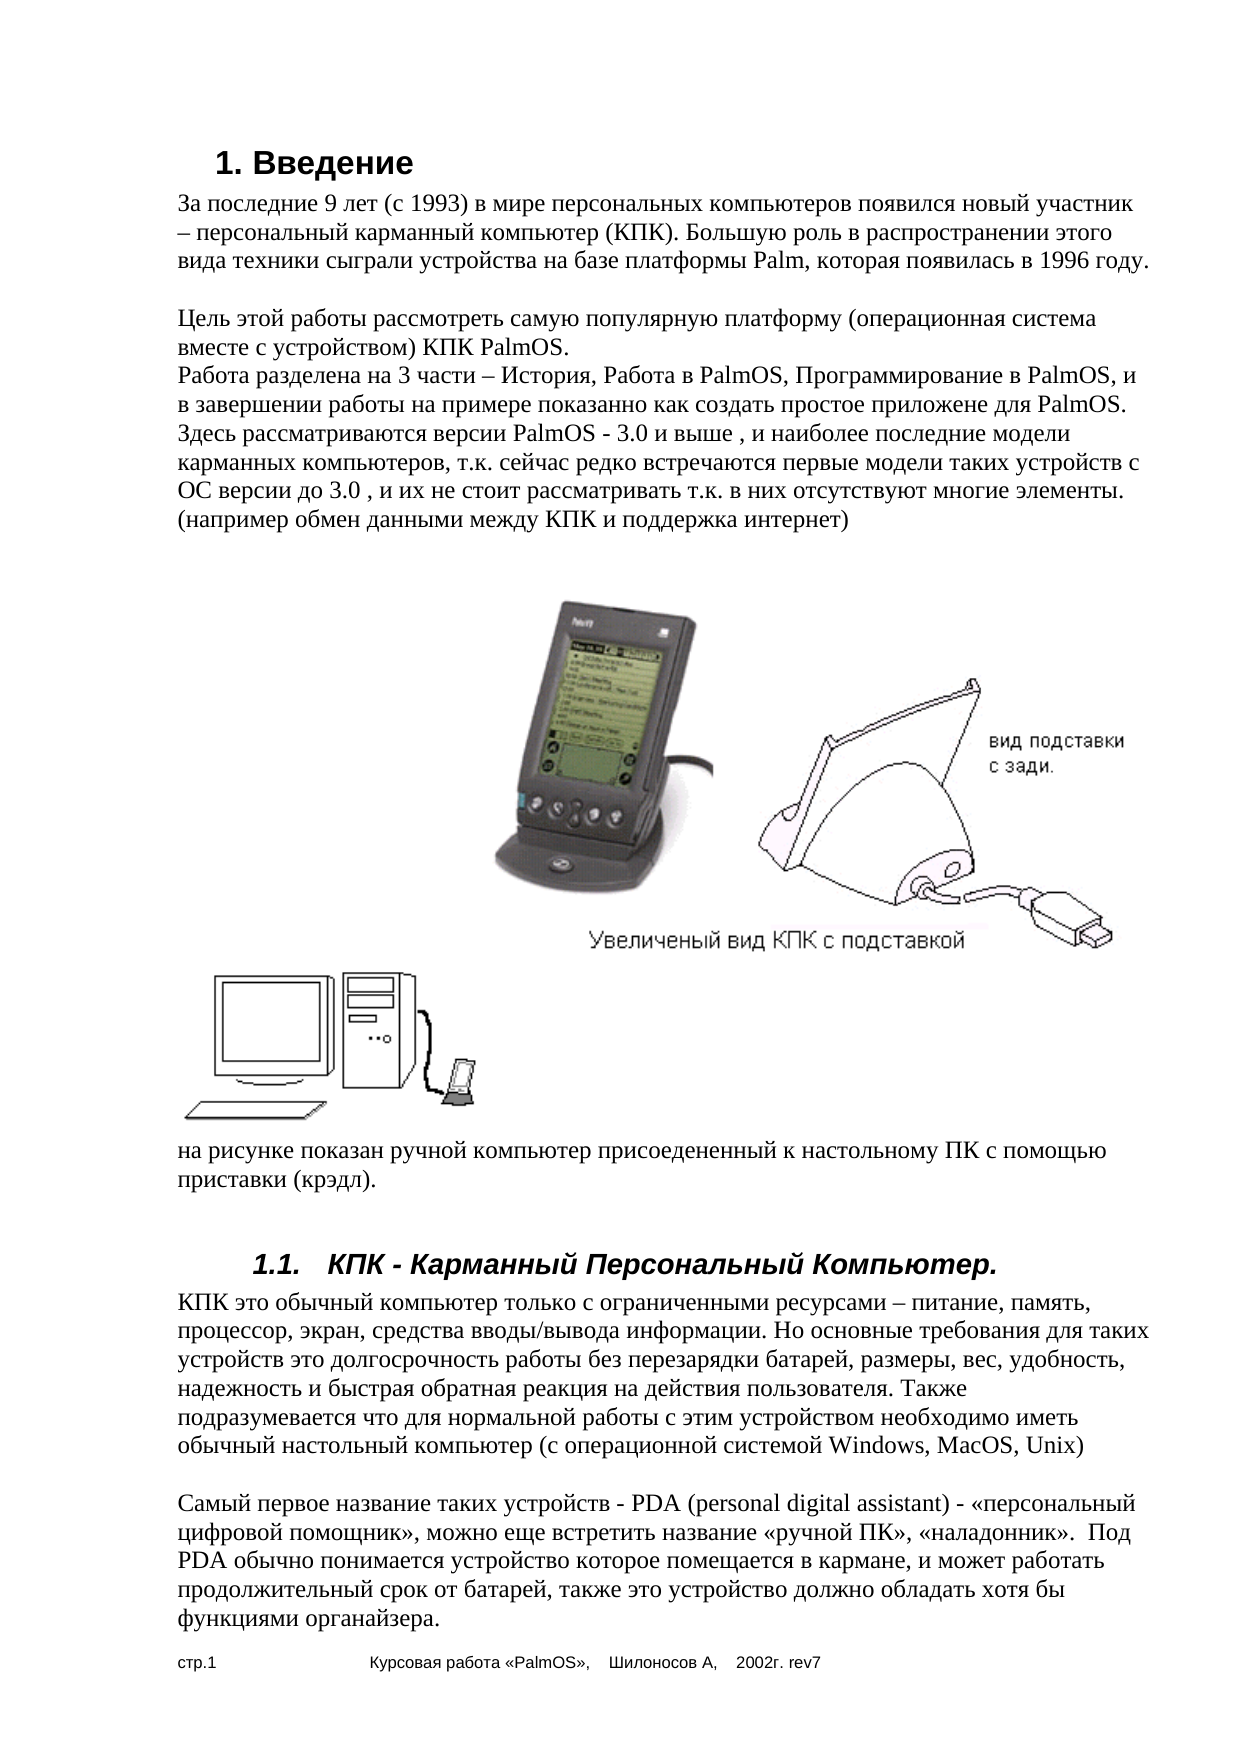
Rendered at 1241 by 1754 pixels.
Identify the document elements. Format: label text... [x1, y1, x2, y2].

text Самый первое название таких устройств - PDA (personal digital assistant) - «персональный цифровой помощник», можно еще встретить название «ручной ПК», «наладонник». Под PDA обычно понимается устройство которое помещается в кармане, и может работать продолжительный срок от батарей, также это устройство должно обладать хотя бы функциями органайзера. [177, 1488, 1152, 1632]
text КПК это обычный компьютер только с ограниченными ресурсами – питание, память, процессор, экран, средства вводы/вывода информации. Но основные требования для таких устройств это долгосрочность работы без перезарядки батарей, размеры, вес, удобность, надежность и быстрая обратная реакция на действия пользователя. Также подразумевается что для нормальной работы с этим устройством необходимо иметь обычный настольный компьютер (с операционной системой Windows, MacOS, Unix) [177, 1287, 1152, 1459]
text Работа разделена на 3 части – История, Работа в PalmOS, Программирование в PalmOS, и в завершении работы на примере показанно как создать простое приложене для PalmOS. [177, 360, 1152, 418]
text Здесь рассматриваются версии PalmOS - 3.0 и выше , и наиболее последние модели карманных компьютеров, т.к. сейчас редко встречаются первые модели таких устройств с ОС версии до 3.0 , и их не стоит рассматривать т.к. в них отсутствуют многие элементы. (например обмен данными между КПК и поддержка интернет) [177, 418, 1152, 533]
picture [177, 586, 1136, 1136]
subtitle Введение [215, 143, 1152, 182]
text на рисунке показан ручной компьютер присоедененный к настольному ПК с помощью приставки (крэдл). [177, 1136, 1152, 1193]
subtitle КПК - Карманный Персональный Компьютер. [252, 1247, 1152, 1280]
text За последние 9 лет (c 1993) в мире персональных компьютеров появился новый участник – персональный карманный компьютер (КПК). Большую роль в распространении этого вида техники сыграли устройства на базе платформы Palm, которая появилась в 1996 году. [177, 188, 1152, 274]
text Цель этой работы рассмотреть самую популярную платформу (операционная система вместе с устройством) КПК PalmOS. [177, 303, 1152, 360]
